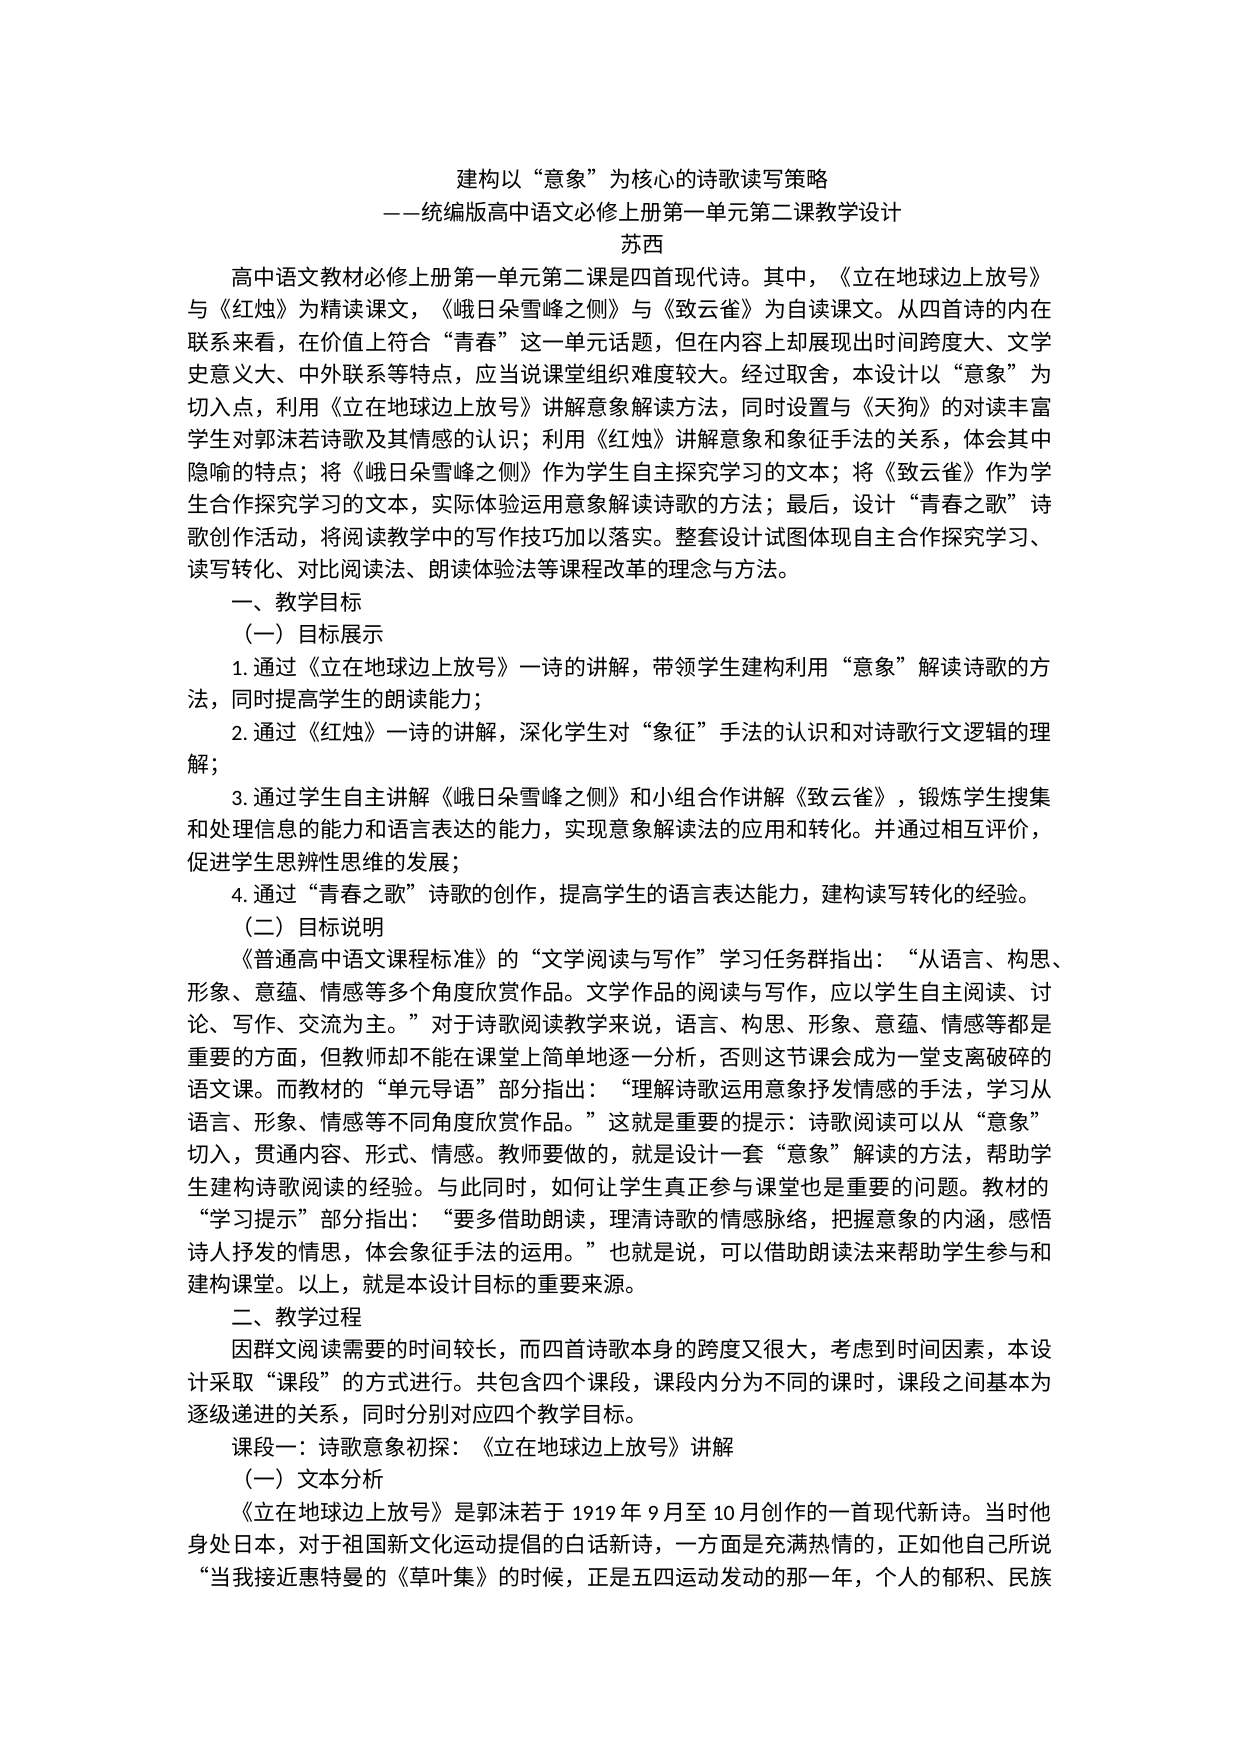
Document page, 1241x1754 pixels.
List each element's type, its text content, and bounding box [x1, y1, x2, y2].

text 一、教学目标 [187, 584, 1053, 617]
text 1. 通过《立在地球边上放号》一诗的讲解，带领学生建构利用“意象”解读诗歌的方法，同时提高学生的朗读能力； [187, 649, 1053, 714]
text 因群文阅读需要的时间较长，而四首诗歌本身的跨度又很大，考虑到时间因素，本设计采取“课段”的方式进行。共包含四个课段，课段内分为不同的课时，课段之间基本为逐级递进的关系，同时分别对应四个教学目标。 [187, 1332, 1053, 1429]
text （二）目标说明 [187, 909, 1053, 942]
text 苏西 [187, 227, 1053, 259]
text ——统编版高中语文必修上册第一单元第二课教学设计 [187, 194, 1053, 227]
text （一）文本分析 [187, 1462, 1053, 1494]
text 课段一：诗歌意象初探：《立在地球边上放号》讲解 [187, 1429, 1053, 1462]
text 二、教学过程 [187, 1299, 1053, 1332]
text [187, 1494, 1053, 1592]
text 《普通高中语文课程标准》的“文学阅读与写作”学习任务群指出：“从语言、构思、形象、意蕴、情感等多个角度欣赏作品。文学作品的阅读与写作，应以学生自主阅读、讨论、写作、交流为主。”对于诗歌阅读教学来说，语言、构思、形象、意蕴、情感等都是重要的方面，但教师却不能在课堂上简单地逐一分析，否则这节课会成为一堂支离破碎的语文课。而教材的“单元导语”部分指出：“理解诗歌运用意象抒发情感的手法，学习从语言、形象、情感等不同角度欣赏作品。”这就是重要的提示：诗歌阅读可以从“意象”切入，贯通内容、形式、情感。教师要做的，就是设计一套“意象”解读的方法，帮助学生建构诗歌阅读的经验。与此同时，如何让学生真正参与课堂也是重要的问题。教材的“学习提示”部分指出：“要多借助朗读，理清诗歌的情感脉络，把握意象的内涵，感悟诗人抒发的情思，体会象征手法的运用。”也就是说，可以借助朗读法来帮助学生参与和建构课堂。以上，就是本设计目标的重要来源。 [187, 942, 1053, 1299]
text 3. 通过学生自主讲解《峨日朵雪峰之侧》和小组合作讲解《致云雀》，锻炼学生搜集和处理信息的能力和语言表达的能力，实现意象解读法的应用和转化。并通过相互评价，促进学生思辨性思维的发展； [187, 779, 1053, 877]
text 4. 通过“青春之歌”诗歌的创作，提高学生的语言表达能力，建构读写转化的经验。 [187, 877, 1053, 909]
text 建构以“意象”为核心的诗歌读写策略 [187, 162, 1053, 194]
text 高中语文教材必修上册第一单元第二课是四首现代诗。其中，《立在地球边上放号》与《红烛》为精读课文，《峨日朵雪峰之侧》与《致云雀》为自读课文。从四首诗的内在联系来看，在价值上符合“青春”这一单元话题，但在内容上却展现出时间跨度大、文学史意义大、中外联系等特点，应当说课堂组织难度较大。经过取舍，本设计以“意象”为切入点，利用《立在地球边上放号》讲解意象解读方法，同时设置与《天狗》的对读丰富学生对郭沫若诗歌及其情感的认识；利用《红烛》讲解意象和象征手法的关系，体会其中隐喻的特点；将《峨日朵雪峰之侧》作为学生自主探究学习的文本；将《致云雀》作为学生合作探究学习的文本，实际体验运用意象解读诗歌的方法；最后，设计“青春之歌”诗歌创作活动，将阅读教学中的写作技巧加以落实。整套设计试图体现自主合作探究学习、读写转化、对比阅读法、朗读体验法等课程改革的理念与方法。 [187, 259, 1053, 584]
text 2. 通过《红烛》一诗的讲解，深化学生对“象征”手法的认识和对诗歌行文逻辑的理解； [187, 714, 1053, 779]
text （一）目标展示 [187, 617, 1053, 649]
